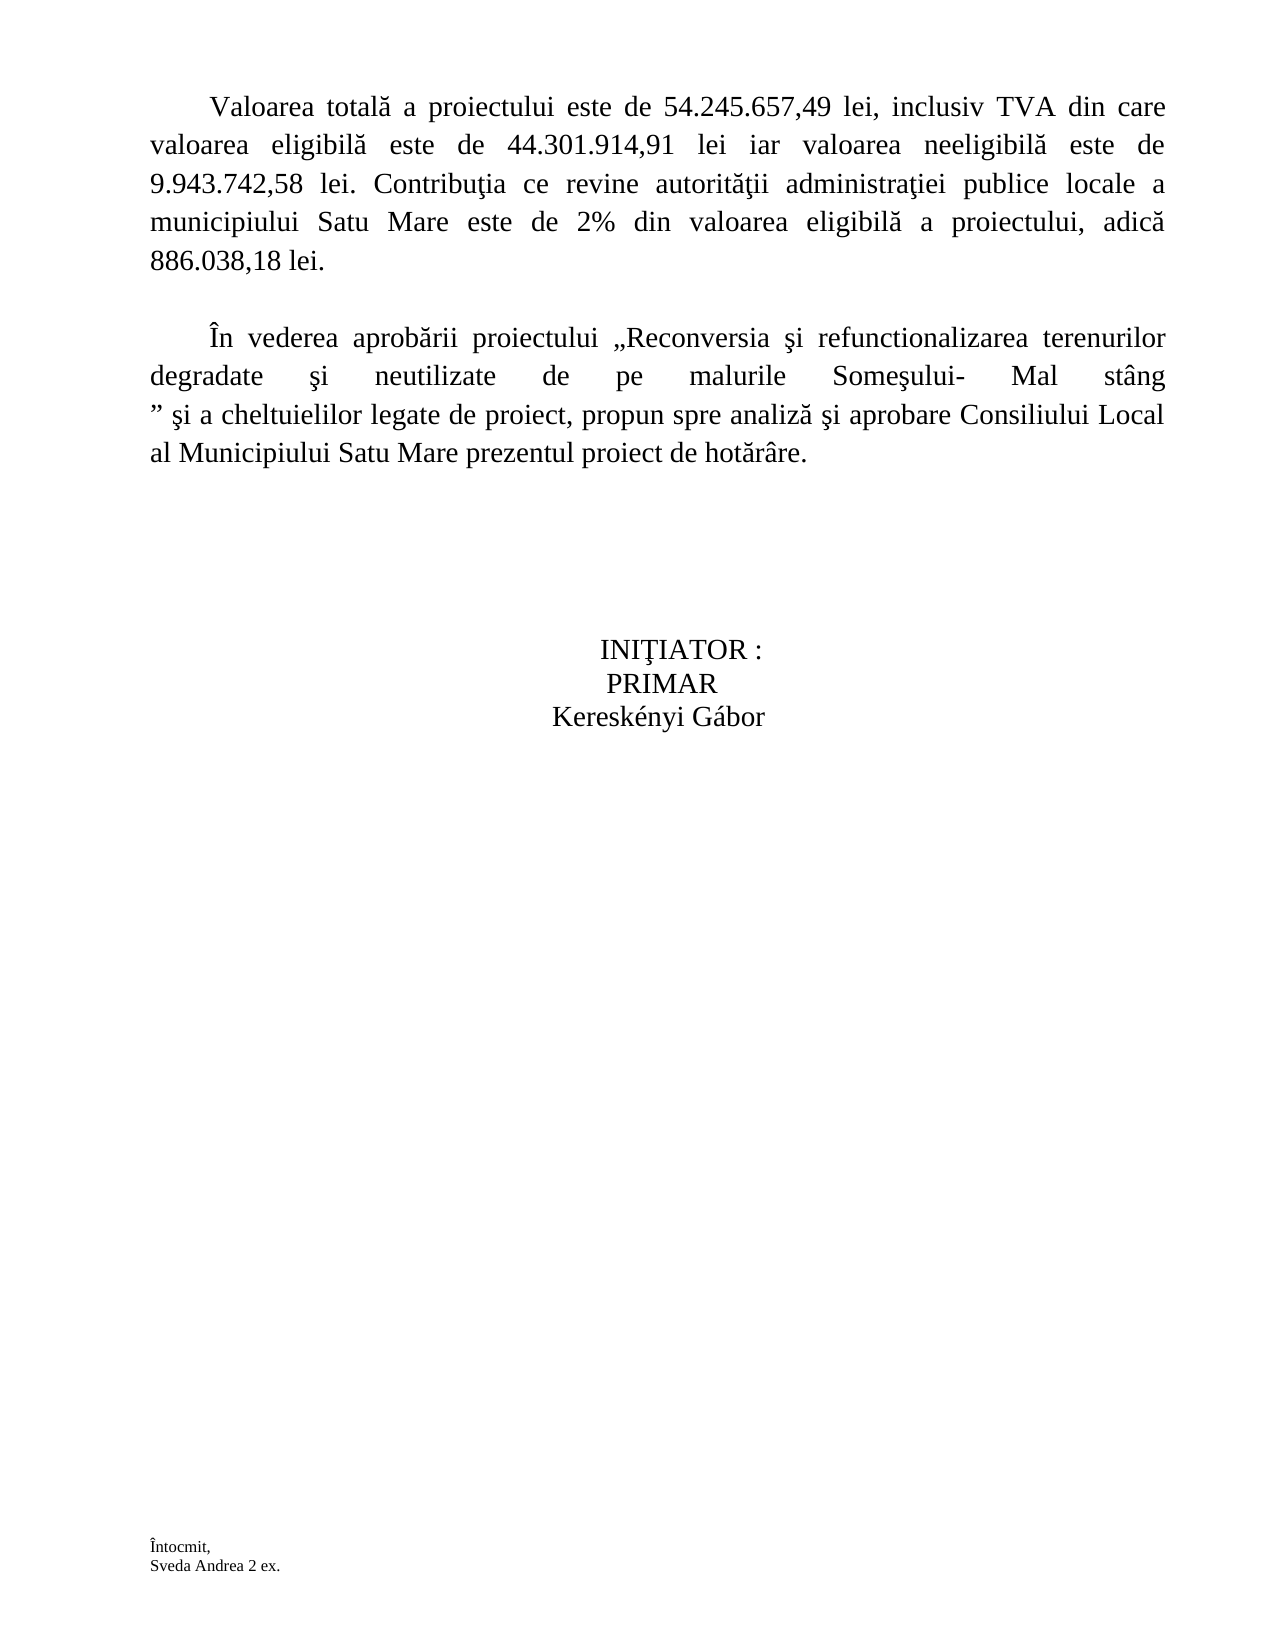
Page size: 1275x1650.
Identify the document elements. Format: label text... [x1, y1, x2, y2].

text PRIMAR [150, 666, 1167, 699]
text Kereskényi Gábor [150, 699, 1167, 733]
text În vederea aprobării proiectului „Reconversia şi refunctionalizarea terenurilor degradate şi neutilizate de pe malurile Someşului- Mal stâng ” şi a cheltuielilor legate de proiect, propun spre analiză şi aprobare Consiliului Local al Municipiului Satu Mare prezentul proiect de hotărâre. [150, 320, 1167, 469]
text INIŢIATOR : [525, 632, 1167, 666]
text Valoarea totală a proiectului este de 54.245.657,49 lei, inclusiv TVA din care valoarea eligibilă este de 44.301.914,91 lei iar valoarea neeligibilă este de 9.943.742,58 lei. Contribuţia ce revine autorităţii administraţiei publice locale a municipiului Satu Mare este de 2% din valoarea eligibilă a proiectului, adică 886.038,18 lei. [150, 89, 1167, 276]
